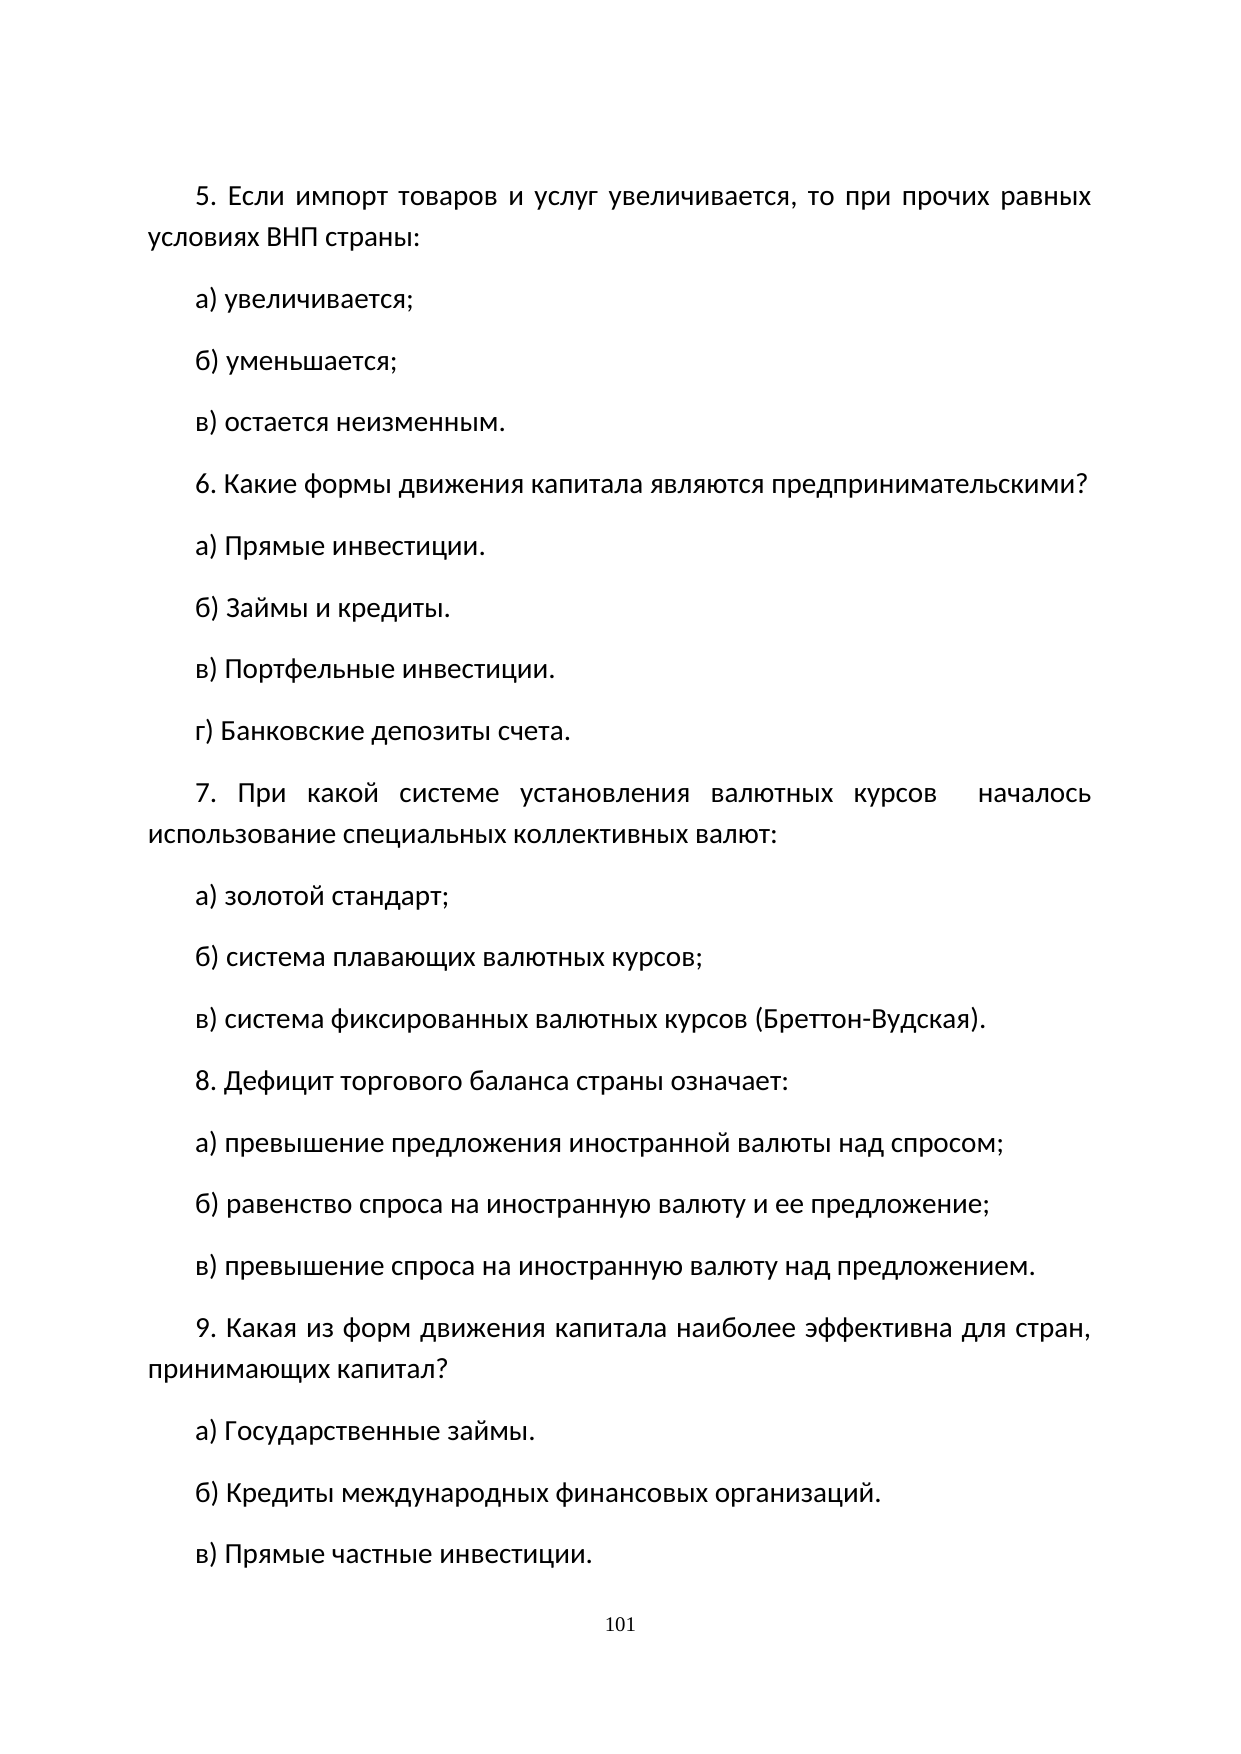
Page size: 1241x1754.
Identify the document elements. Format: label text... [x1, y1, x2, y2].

text 7. При какой системе установления валютных курсов началось использование специальных коллективных валют: [148, 774, 1092, 851]
text 5. Если импорт товаров и услуг увеличивается, то при прочих равных условиях ВНП страны: [148, 177, 1092, 254]
text 9. Какая из форм движения капитала наиболее эффективна для стран, принимающих капитал? [148, 1309, 1092, 1386]
text б) уменьшается; [148, 342, 1092, 377]
text а) превышение предложения иностранной валюты над спросом; [148, 1124, 1092, 1159]
text в) Прямые частные инвестиции. [148, 1535, 1092, 1571]
text б) равенство спроса на иностранную валюту и ее предложение; [148, 1186, 1092, 1221]
text а) Прямые инвестиции. [148, 527, 1092, 563]
text 8. Дефицит торгового баланса страны означает: [148, 1062, 1092, 1098]
text б) Займы и кредиты. [148, 589, 1092, 624]
text а) увеличивается; [148, 280, 1092, 316]
text в) система фиксированных валютных курсов (Бреттон-Вудская). [148, 1000, 1092, 1036]
text г) Банковские депозиты счета. [148, 712, 1092, 748]
text б) система плавающих валютных курсов; [148, 938, 1092, 974]
text 6. Какие формы движения капитала являются предпринимательскими? [148, 465, 1092, 501]
text а) золотой стандарт; [148, 877, 1092, 912]
text в) Портфельные инвестиции. [148, 651, 1092, 686]
text в) превышение спроса на иностранную валюту над предложением. [148, 1247, 1092, 1283]
text в) остается неизменным. [148, 403, 1092, 439]
text а) Государственные займы. [148, 1412, 1092, 1447]
text б) Кредиты международных финансовых организаций. [148, 1474, 1092, 1509]
